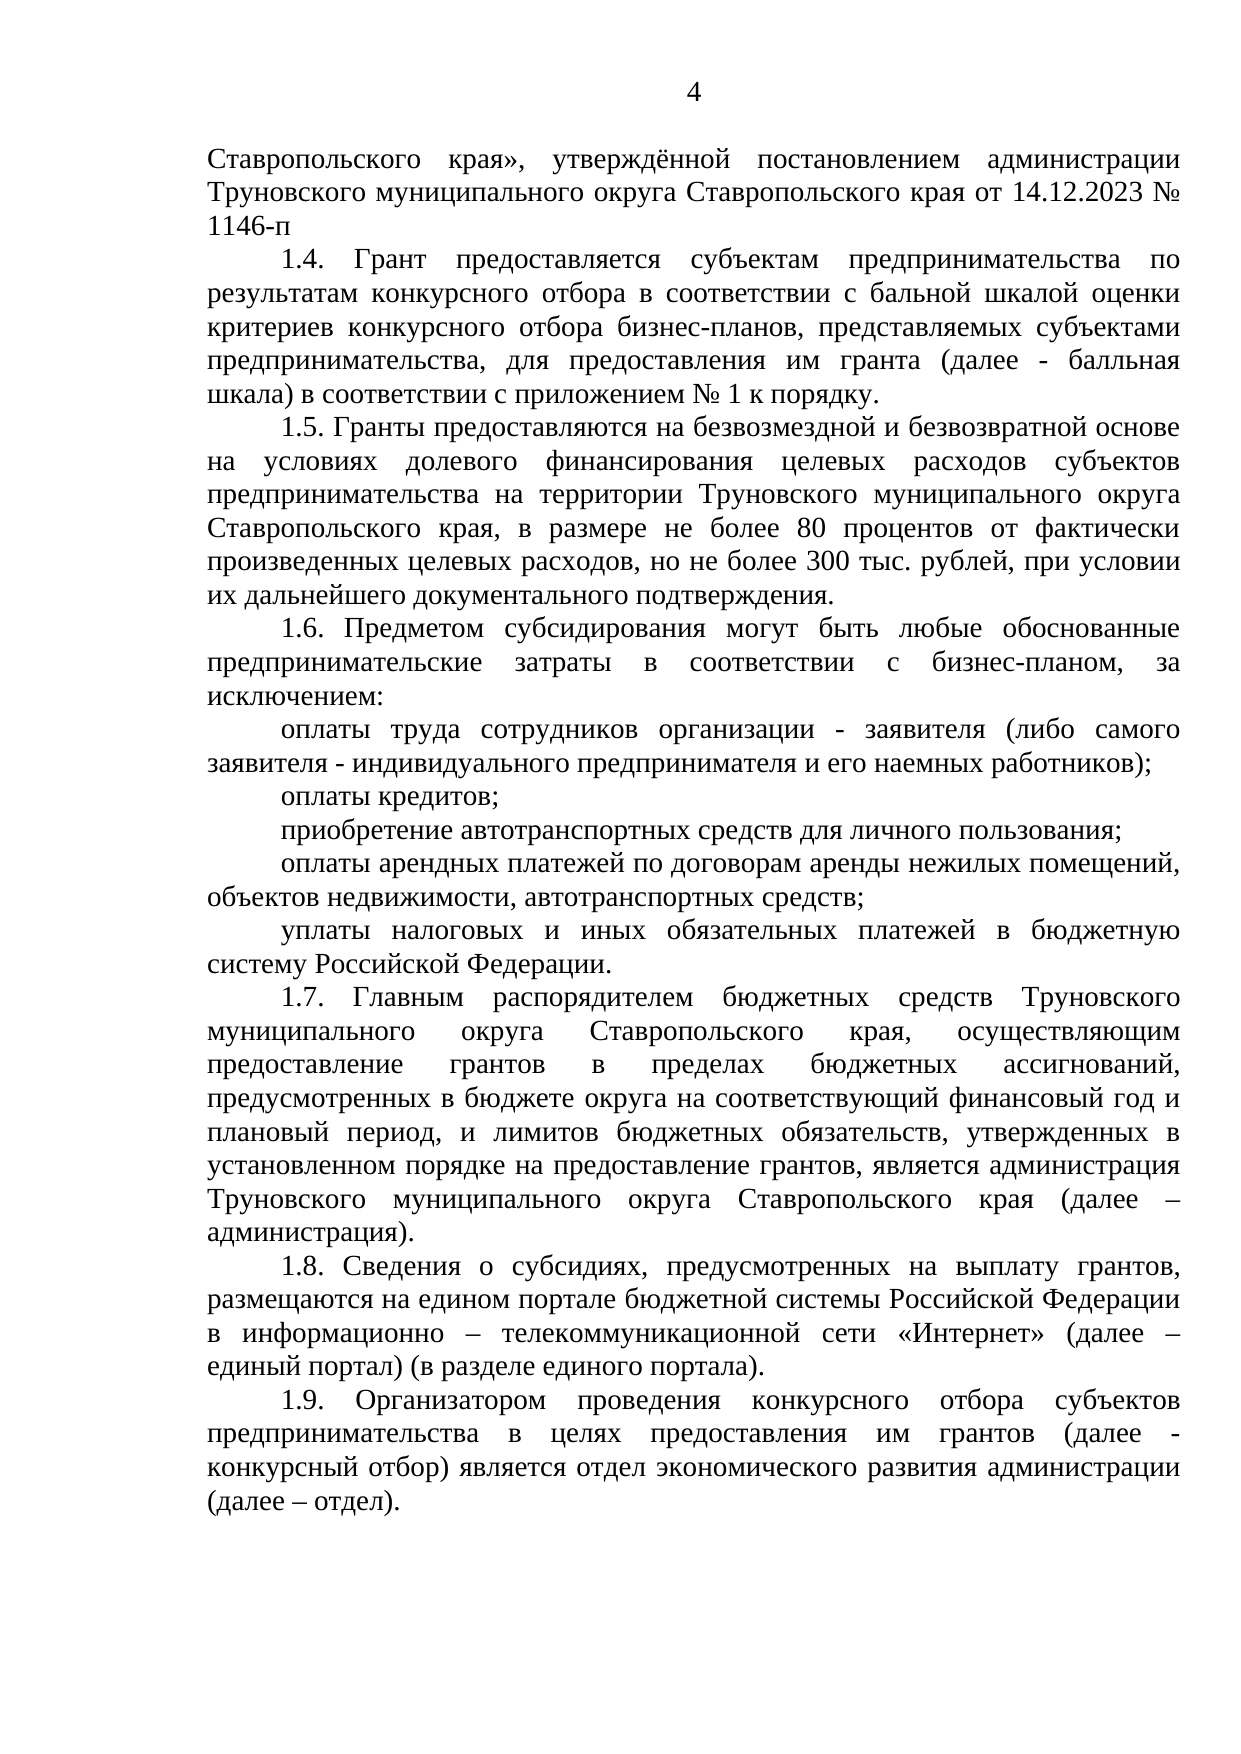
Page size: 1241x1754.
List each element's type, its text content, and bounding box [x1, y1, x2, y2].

text оплаты труда сотрудников организации - заявителя (либо самого заявителя - индивидуального предпринимателя и его наемных работников); [207, 711, 1181, 778]
text оплаты кредитов; [207, 778, 1181, 812]
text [207, 141, 1181, 242]
text 1.5. Гранты предоставляются на безвозмездной и безвозвратной основе на условиях долевого финансирования целевых расходов субъектов предпринимательства на территории Труновского муниципального округа Ставропольского края, в размере не более 80 процентов от фактически произведенных целевых расходов, но не более 300 тыс. рублей, при условии их дальнейшего документального подтверждения. [207, 409, 1181, 611]
text 1.8. Сведения о субсидиях, предусмотренных на выплату грантов, размещаются на едином портале бюджетной системы Российской Федерации в информационно – телекоммуникационной сети «Интернет» (далее – единый портал) (в разделе единого портала). [207, 1248, 1181, 1382]
text приобретение автотранспортных средств для личного пользования; [207, 812, 1181, 845]
text уплаты налоговых и иных обязательных платежей в бюджетную систему Российской Федерации. [207, 912, 1181, 979]
text 1.6. Предметом субсидирования могут быть любые обоснованные предпринимательские затраты в соответствии с бизнес-планом, за исключением: [207, 611, 1181, 711]
text оплаты арендных платежей по договорам аренды нежилых помещений, объектов недвижимости, автотранспортных средств; [207, 845, 1181, 912]
text 1.4. Грант предоставляется субъектам предпринимательства по результатам конкурсного отбора в соответствии с бальной шкалой оценки критериев конкурсного отбора бизнес-планов, представляемых субъектами предпринимательства, для предоставления им гранта (далее - балльная шкала) в соответствии с приложением № 1 к порядку. [207, 242, 1181, 409]
text 1.7. Главным распорядителем бюджетных средств Труновского муниципального округа Ставропольского края, осуществляющим предоставление грантов в пределах бюджетных ассигнований, предусмотренных в бюджете округа на соответствующий финансовый год и плановый период, и лимитов бюджетных обязательств, утвержденных в установленном порядке на предоставление грантов, является администрация Труновского муниципального округа Ставропольского края (далее – администрация). [207, 979, 1181, 1248]
text 1.9. Организатором проведения конкурсного отбора субъектов предпринимательства в целях предоставления им грантов (далее - конкурсный отбор) является отдел экономического развития администрации (далее – отдел). [207, 1382, 1181, 1516]
